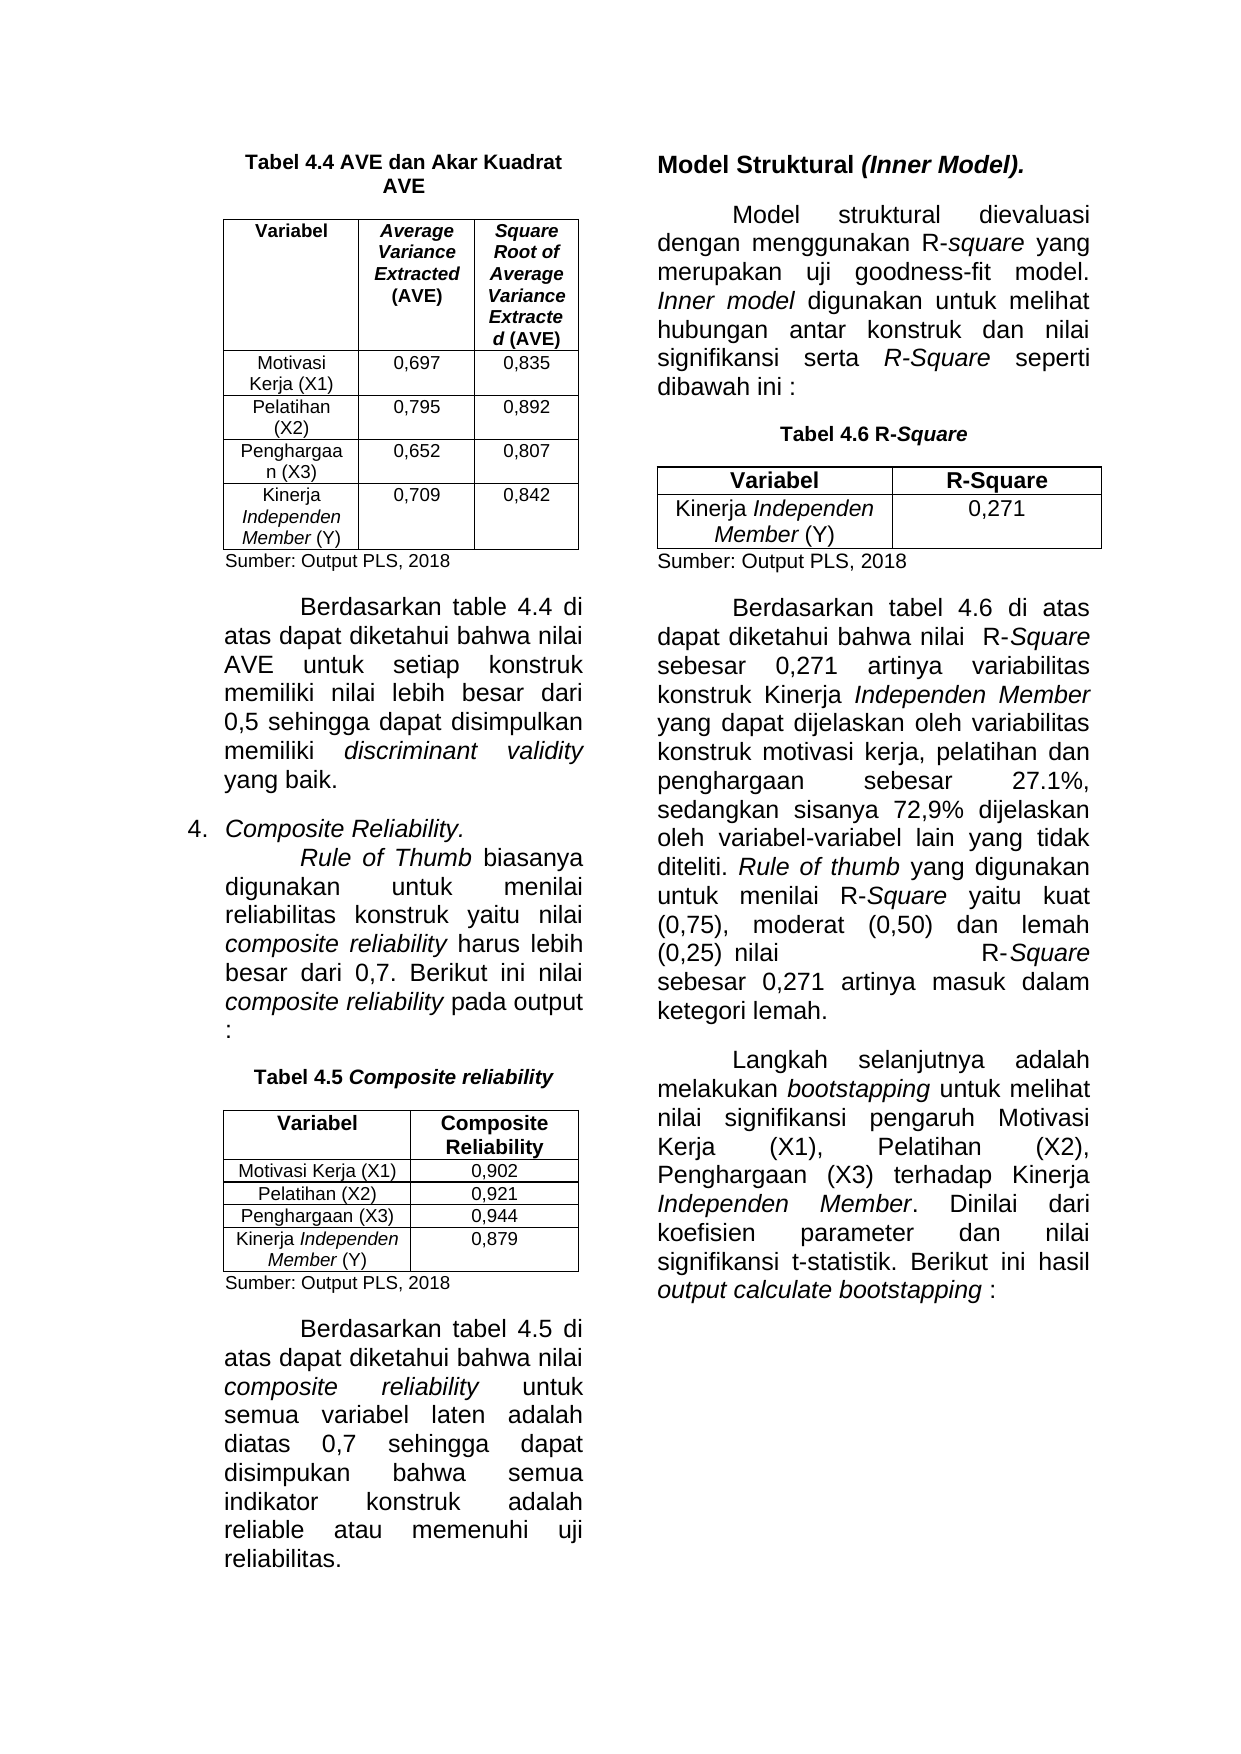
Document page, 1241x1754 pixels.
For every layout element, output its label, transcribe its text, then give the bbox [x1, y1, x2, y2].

table_cell 0,652 [359, 440, 474, 483]
table_cell 0,835 [475, 351, 578, 394]
text Langkah selanjutnya adalah melakukan bootstapping untuk melihat nilai signifikansi pengaruh Motivasi Kerja (X1), Pelatihan (X2), Penghargaan (X3) terhadap Kinerja Independen Member. Dinilai dari koefisien parameter dan nilai signifikansi t-statistik. Berikut ini hasil output calculate bootstapping : [657, 1046, 1090, 1304]
list Composite Reliability. [187, 814, 583, 843]
text Model Struktural (Inner Model). [657, 150, 1090, 179]
table_cell 0,271 [893, 495, 1101, 548]
table_cell 0,709 [359, 484, 474, 549]
text Berdasarkan table 4.4 di atas dapat diketahui bahwa nilai AVE untuk setiap konstruk memiliki nilai lebih besar dari 0,5 sehingga dapat disimpulkan memiliki discriminant validity yang baik. [224, 592, 583, 793]
text Berdasarkan tabel 4.5 di atas dapat diketahui bahwa nilai composite reliability untuk semua variabel laten adalah diatas 0,7 sehingga dapat disimpukan bahwa semua indikator konstruk adalah reliable atau memenuhi uji reliabilitas. [224, 1314, 583, 1573]
text Tabel 4.6 R-Square [657, 422, 1090, 446]
table_header Variabel [224, 220, 358, 350]
text Berdasarkan tabel 4.6 di atas dapat diketahui bahwa nilai R-Square sebesar 0,271 artinya variabilitas konstruk Kinerja Independen Member yang dapat dijelaskan oleh variabilitas konstruk motivasi kerja, pelatihan dan penghargaan sebesar 27.1%, sedangkan sisanya 72,9% dijelaskan oleh variabel-variabel lain yang tidak diteliti. Rule of thumb yang digunakan untuk menilai R-Square yaitu kuat (0,75), moderat (0,50) dan lemah (0,25) nilai R-Square sebesar 0,271 artinya masuk dalam ketegori lemah. [657, 593, 1090, 1025]
table_header Variabel [658, 468, 892, 494]
table_header Square Root of Average Variance Extracted (AVE) [475, 220, 578, 350]
table_cell Penghargaan (X3) [224, 440, 358, 483]
table_cell Kinerja Independen Member (Y) [224, 484, 358, 549]
table_cell 0,902 [411, 1160, 578, 1181]
table_cell Penghargaan (X3) [224, 1205, 410, 1227]
text Sumber: Output PLS, 2018 [657, 549, 1090, 573]
text Tabel 4.4 AVE dan Akar Kuadrat AVE [224, 150, 583, 198]
table_cell 0,697 [359, 351, 474, 394]
table_header Average Variance Extracted (AVE) [359, 220, 474, 350]
text Sumber: Output PLS, 2018 [150, 1272, 583, 1293]
table_cell Pelatihan (X2) [224, 1183, 410, 1204]
table_cell Kinerja Independen Member (Y) [224, 1228, 410, 1271]
table_cell 0,879 [411, 1228, 578, 1271]
list Rule of Thumb biasanya digunakan untuk menilai reliabilitas konstruk yaitu nilai composite reliability harus lebih besar dari 0,7. Berikut ini nilai composite reliability pada output : [225, 843, 583, 1044]
table_cell 0,807 [475, 440, 578, 483]
table_header Variabel [224, 1111, 410, 1159]
table_header R-Square [893, 468, 1101, 494]
table_cell 0,944 [411, 1205, 578, 1227]
table_cell Kinerja Independen Member (Y) [658, 495, 892, 548]
table_cell Motivasi Kerja (X1) [224, 351, 358, 394]
table_header Composite Reliability [411, 1111, 578, 1159]
text Tabel 4.5 Composite reliability [224, 1065, 583, 1089]
table_cell 0,921 [411, 1183, 578, 1204]
text Model struktural dievaluasi dengan menggunakan R-square yang merupakan uji goodness-fit model. Inner model digunakan untuk melihat hubungan antar konstruk dan nilai signifikansi serta R-Square seperti dibawah ini : [657, 199, 1090, 401]
table_cell 0,795 [359, 396, 474, 439]
table_cell 0,842 [475, 484, 578, 549]
table_cell Motivasi Kerja (X1) [224, 1160, 410, 1181]
text Sumber: Output PLS, 2018 [150, 550, 583, 571]
table_cell Pelatihan (X2) [224, 396, 358, 439]
table_cell 0,892 [475, 396, 578, 439]
